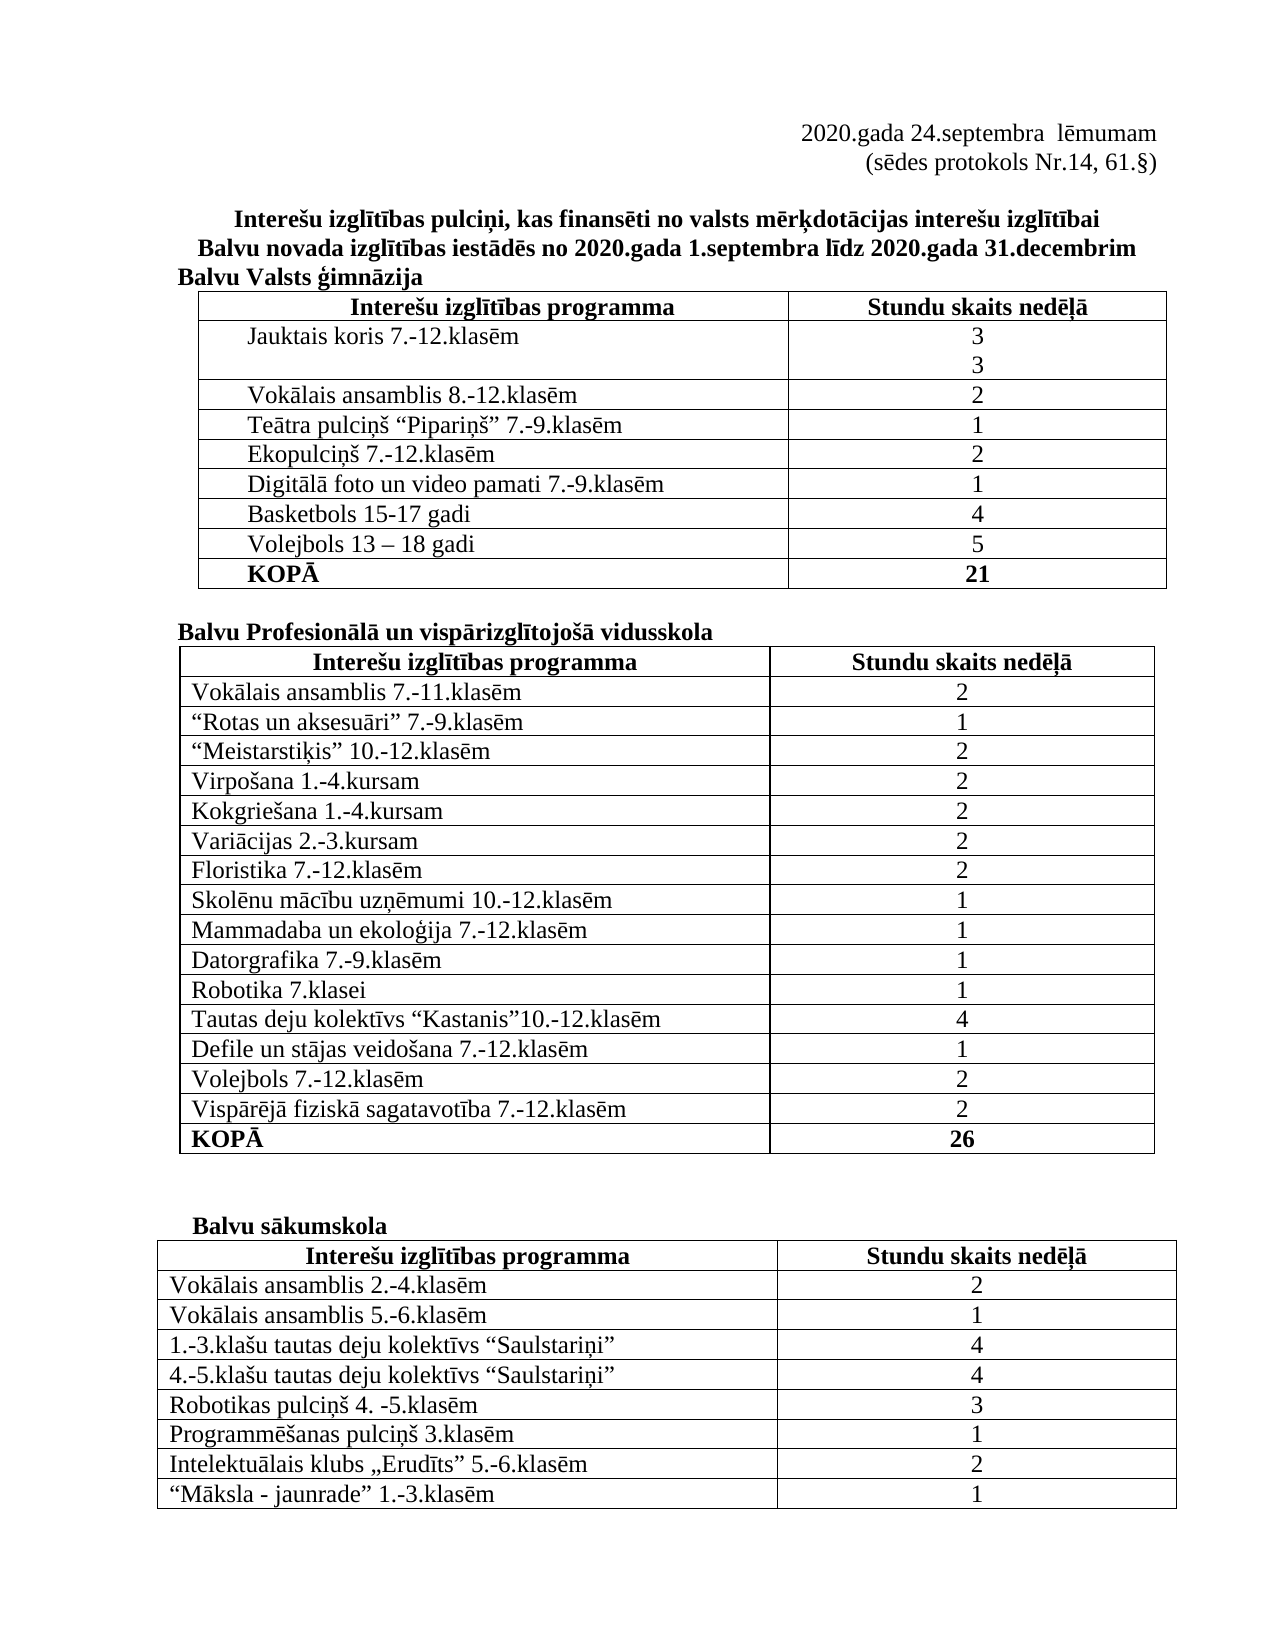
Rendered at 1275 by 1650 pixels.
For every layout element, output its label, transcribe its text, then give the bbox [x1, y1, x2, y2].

table_cell 2 [771, 766, 1154, 795]
table_cell Robotika 7.klasei [181, 975, 769, 1003]
table_cell 5 [789, 529, 1166, 558]
table_cell Mammadaba un ekoloģija 7.-12.klasēm [181, 915, 769, 944]
table_cell 2 [789, 440, 1166, 468]
table_cell 2 [771, 736, 1154, 765]
table_cell 4 [771, 1005, 1154, 1033]
table_cell Programmēšanas pulciņš 3.klasēm [158, 1420, 777, 1448]
text 2020.gada 24.septembra lēmumam [177, 118, 1157, 147]
table_cell Vokālais ansamblis 5.-6.klasēm [158, 1300, 777, 1329]
table_cell 1 [771, 915, 1154, 944]
text Interešu izglītības pulciņi, kas finansēti no valsts mērķdotācijas interešu izglītībai [177, 204, 1157, 233]
table_header Interešu izglītības programma [199, 292, 788, 320]
table_cell 1 [771, 885, 1154, 914]
table_cell 2 [778, 1449, 1176, 1478]
table_cell 21 [789, 559, 1166, 587]
table_cell 2 [789, 380, 1166, 409]
table_cell 3 3 [789, 321, 1166, 379]
table_cell Defile un stājas veidošana 7.-12.klasēm [181, 1034, 769, 1063]
table_cell Tautas deju kolektīvs “Kastanis”10.-12.klasēm [181, 1005, 769, 1033]
table_cell “Māksla - jaunrade” 1.-3.klasēm [158, 1479, 777, 1508]
table_cell 26 [771, 1124, 1154, 1152]
table_cell 1 [778, 1479, 1176, 1508]
table_cell Basketbols 15-17 gadi [199, 499, 788, 528]
table_cell 4 [778, 1360, 1176, 1389]
table_cell Skolēnu mācību uzņēmumi 10.-12.klasēm [181, 885, 769, 914]
table_cell 2 [771, 796, 1154, 825]
table_cell Volejbols 13 – 18 gadi [199, 529, 788, 558]
table_cell 1 [771, 945, 1154, 974]
text Balvu Profesionālā un vispārizglītojošā vidusskola [177, 617, 1157, 646]
table_cell 1 [771, 975, 1154, 1003]
table_header Stundu skaits nedēļā [778, 1241, 1176, 1269]
table_cell Vispārējā fiziskā sagatavotība 7.-12.klasēm [181, 1094, 769, 1123]
table_cell “Meistarstiķis” 10.-12.klasēm [181, 736, 769, 765]
table_cell Vokālais ansamblis 7.-11.klasēm [181, 677, 769, 706]
table_cell Volejbols 7.-12.klasēm [181, 1064, 769, 1093]
table_cell Ekopulciņš 7.-12.klasēm [199, 440, 788, 468]
table_cell 1 [771, 1034, 1154, 1063]
table_header Interešu izglītības programma [181, 647, 769, 676]
table_cell 1.-3.klašu tautas deju kolektīvs “Saulstariņi” [158, 1330, 777, 1359]
table_cell Vokālais ansamblis 2.-4.klasēm [158, 1271, 777, 1299]
table_cell 1 [789, 469, 1166, 498]
text (sēdes protokols Nr.14, 61.§) [177, 147, 1157, 176]
text Balvu sākumskola [177, 1211, 1157, 1240]
table_cell 1 [789, 410, 1166, 438]
table_cell 4 [789, 499, 1166, 528]
table_header Stundu skaits nedēļā [789, 292, 1166, 320]
table_cell Vokālais ansamblis 8.-12.klasēm [199, 380, 788, 409]
text Balvu Valsts ģimnāzija [177, 262, 1157, 291]
table_header Interešu izglītības programma [158, 1241, 777, 1269]
text Balvu novada izglītības iestādēs no 2020.gada 1.septembra līdz 2020.gada 31.decembrim [177, 233, 1157, 262]
table_cell Teātra pulciņš “Pipariņš” 7.-9.klasēm [199, 410, 788, 438]
table_cell Variācijas 2.-3.kursam [181, 826, 769, 854]
table_cell 2 [771, 856, 1154, 884]
table_header Stundu skaits nedēļā [771, 647, 1154, 676]
table_cell Floristika 7.-12.klasēm [181, 856, 769, 884]
table_cell KOPĀ [181, 1124, 769, 1152]
table_cell 2 [771, 1064, 1154, 1093]
table_cell Digitālā foto un video pamati 7.-9.klasēm [199, 469, 788, 498]
table_cell 4 [778, 1330, 1176, 1359]
table_cell 1 [778, 1420, 1176, 1448]
table_cell 1 [778, 1300, 1176, 1329]
table_cell Virpošana 1.-4.kursam [181, 766, 769, 795]
table_cell Kokgriešana 1.-4.kursam [181, 796, 769, 825]
table_cell 2 [771, 826, 1154, 854]
table_cell Robotikas pulciņš 4. -5.klasēm [158, 1390, 777, 1418]
table_cell 1 [771, 707, 1154, 735]
table_cell 2 [778, 1271, 1176, 1299]
table_cell 3 [778, 1390, 1176, 1418]
table_cell “Rotas un aksesuāri” 7.-9.klasēm [181, 707, 769, 735]
table_cell Intelektuālais klubs „Erudīts” 5.-6.klasēm [158, 1449, 777, 1478]
table_cell Jauktais koris 7.-12.klasēm [199, 321, 788, 379]
table_cell 2 [771, 677, 1154, 706]
table_cell KOPĀ [199, 559, 788, 587]
table_cell 4.-5.klašu tautas deju kolektīvs “Saulstariņi” [158, 1360, 777, 1389]
table_cell 2 [771, 1094, 1154, 1123]
table_cell Datorgrafika 7.-9.klasēm [181, 945, 769, 974]
